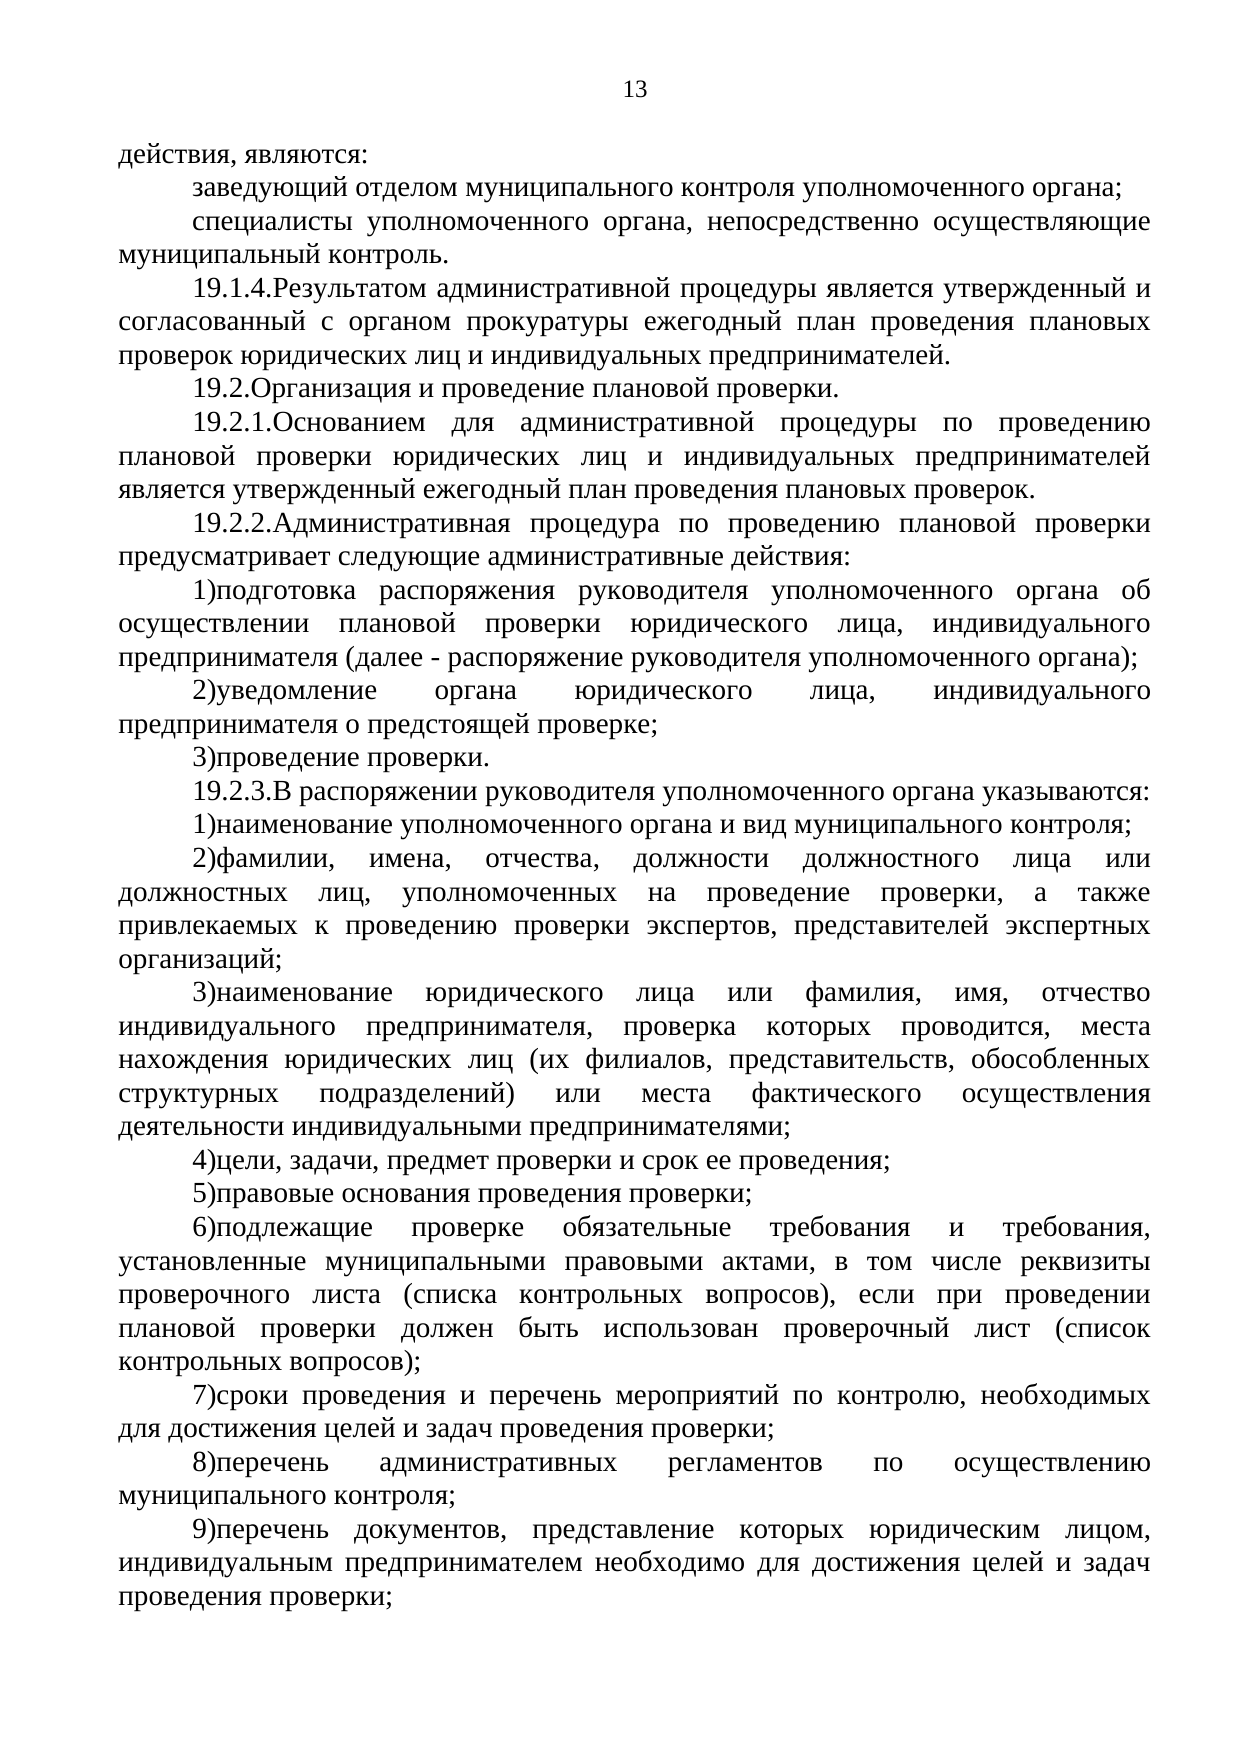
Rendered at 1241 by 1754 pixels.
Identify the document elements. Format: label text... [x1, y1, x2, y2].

text заведующий отделом муниципального контроля уполномоченного органа; [118, 169, 1152, 203]
text 8)перечень административных регламентов по осуществлению муниципального контроля; [118, 1444, 1152, 1511]
text 3)проведение проверки. [118, 739, 1152, 773]
text 1)наименование уполномоченного органа и вид муниципального контроля; [118, 807, 1152, 840]
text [118, 136, 1152, 169]
text 2)уведомление органа юридического лица, индивидуального предпринимателя о предстоящей проверке; [118, 672, 1152, 739]
text 5)правовые основания проведения проверки; [118, 1176, 1152, 1209]
text 3)наименование юридического лица или фамилия, имя, отчество индивидуального предпринимателя, проверка которых проводится, места нахождения юридических лиц (их филиалов, представительств, обособленных структурных подразделений) или места фактического осуществления деятельности индивидуальными предпринимателями; [118, 974, 1152, 1142]
text 19.2.3.В распоряжении руководителя уполномоченного органа указываются: [118, 773, 1152, 807]
text 6)подлежащие проверке обязательные требования и требования, установленные муниципальными правовыми актами, в том числе реквизиты проверочного листа (списка контрольных вопросов), если при проведении плановой проверки должен быть использован проверочный лист (список контрольных вопросов); [118, 1209, 1152, 1377]
text 19.2.Организация и проведение плановой проверки. [118, 371, 1152, 404]
text 7)сроки проведения и перечень мероприятий по контролю, необходимых для достижения целей и задач проведения проверки; [118, 1377, 1152, 1444]
text 1)подготовка распоряжения руководителя уполномоченного органа об осуществлении плановой проверки юридического лица, индивидуального предпринимателя (далее - распоряжение руководителя уполномоченного органа); [118, 572, 1152, 672]
text 9)перечень документов, представление которых юридическим лицом, индивидуальным предпринимателем необходимо для достижения целей и задач проведения проверки; [118, 1511, 1152, 1612]
text 19.1.4.Результатом административной процедуры является утвержденный и согласованный с органом прокуратуры ежегодный план проведения плановых проверок юридических лиц и индивидуальных предпринимателей. [118, 270, 1152, 371]
text 4)цели, задачи, предмет проверки и срок ее проведения; [118, 1142, 1152, 1176]
text 2)фамилии, имена, отчества, должности должностного лица или должностных лиц, уполномоченных на проведение проверки, а также привлекаемых к проведению проверки экспертов, представителей экспертных организаций; [118, 840, 1152, 974]
text 19.2.2.Административная процедура по проведению плановой проверки предусматривает следующие административные действия: [118, 505, 1152, 572]
text специалисты уполномоченного органа, непосредственно осуществляющие муниципальный контроль. [118, 203, 1152, 270]
text 19.2.1.Основанием для административной процедуры по проведению плановой проверки юридических лиц и индивидуальных предпринимателей является утвержденный ежегодный план проведения плановых проверок. [118, 404, 1152, 505]
